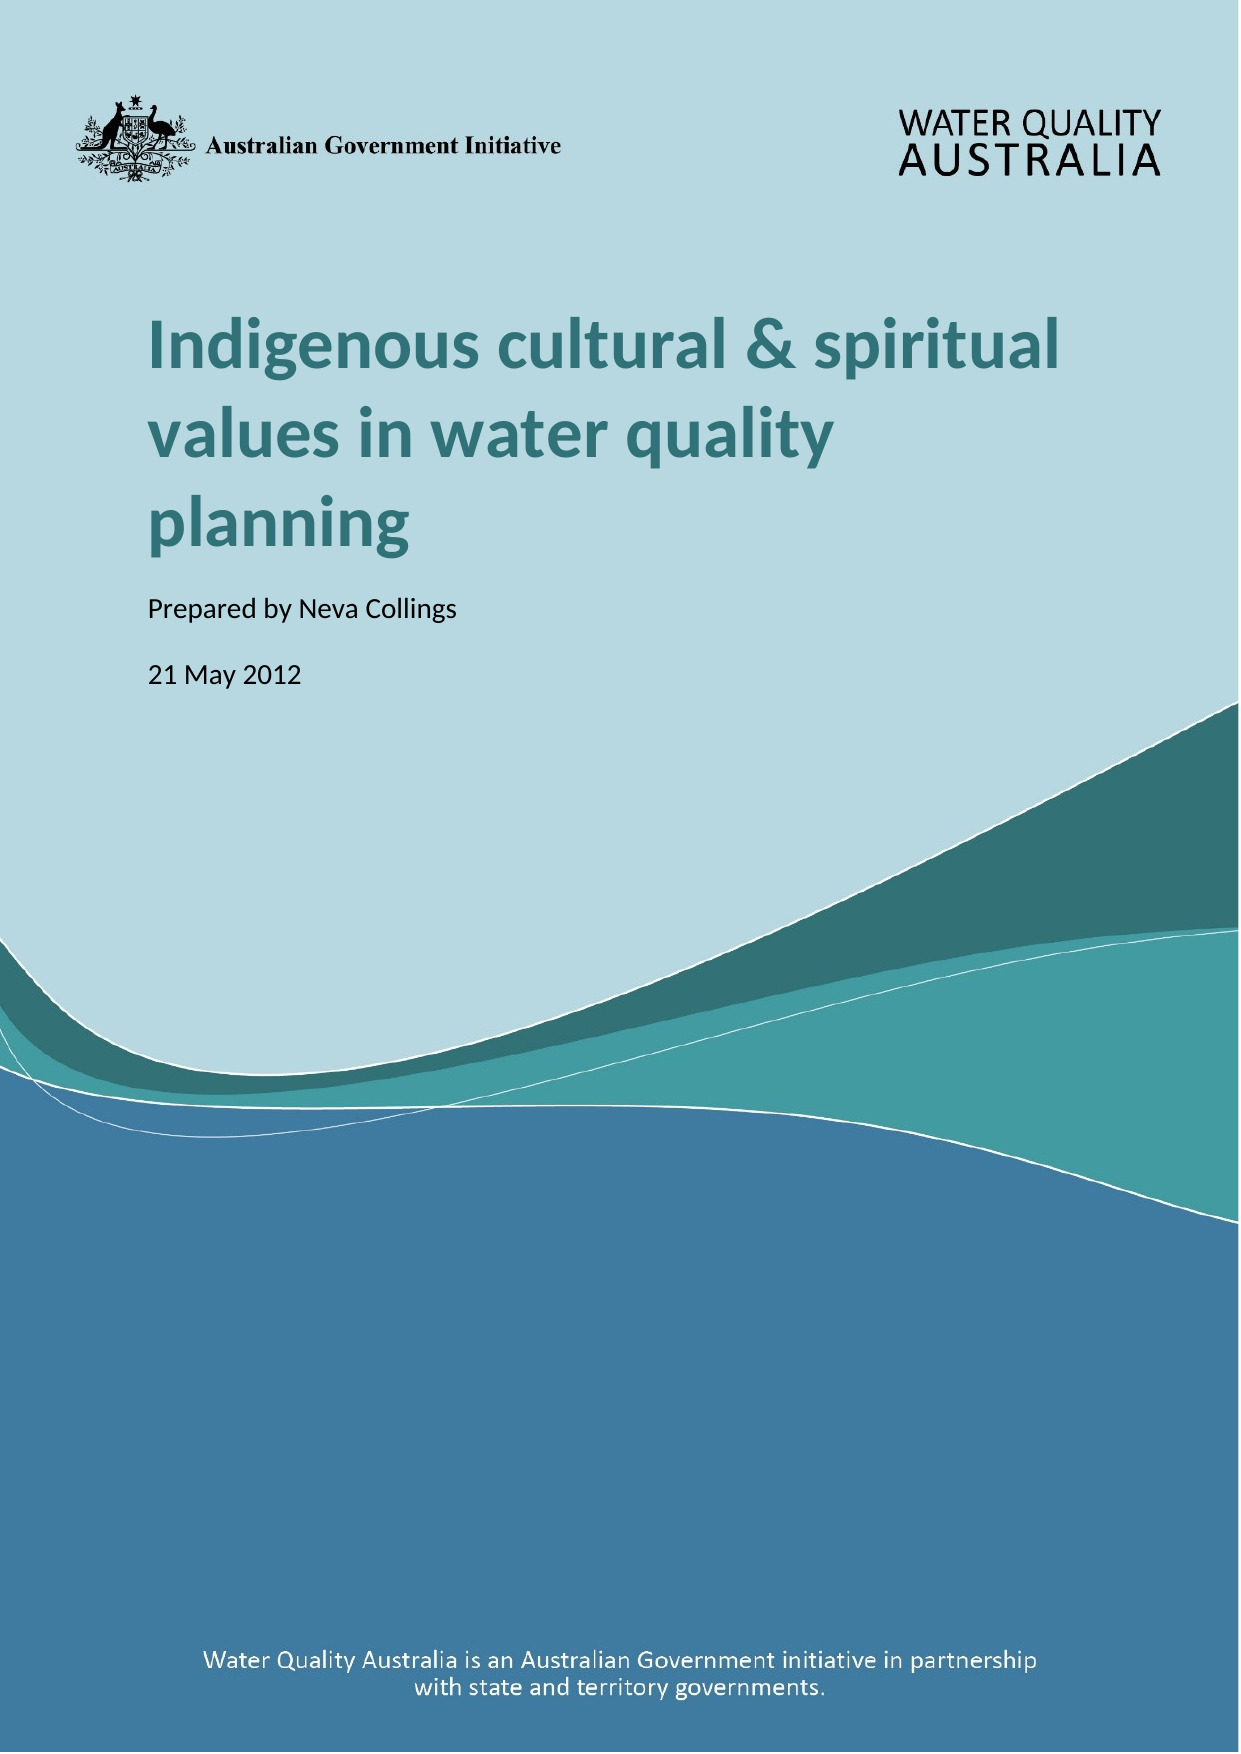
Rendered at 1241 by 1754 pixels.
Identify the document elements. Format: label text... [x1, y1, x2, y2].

picture [0, 0, 1239, 1752]
text Prepared by Neva Collings [148, 590, 1093, 625]
text 21 May 2012 [148, 656, 1093, 691]
subtitle Indigenous cultural & spiritual values in water quality planning [148, 298, 1093, 565]
